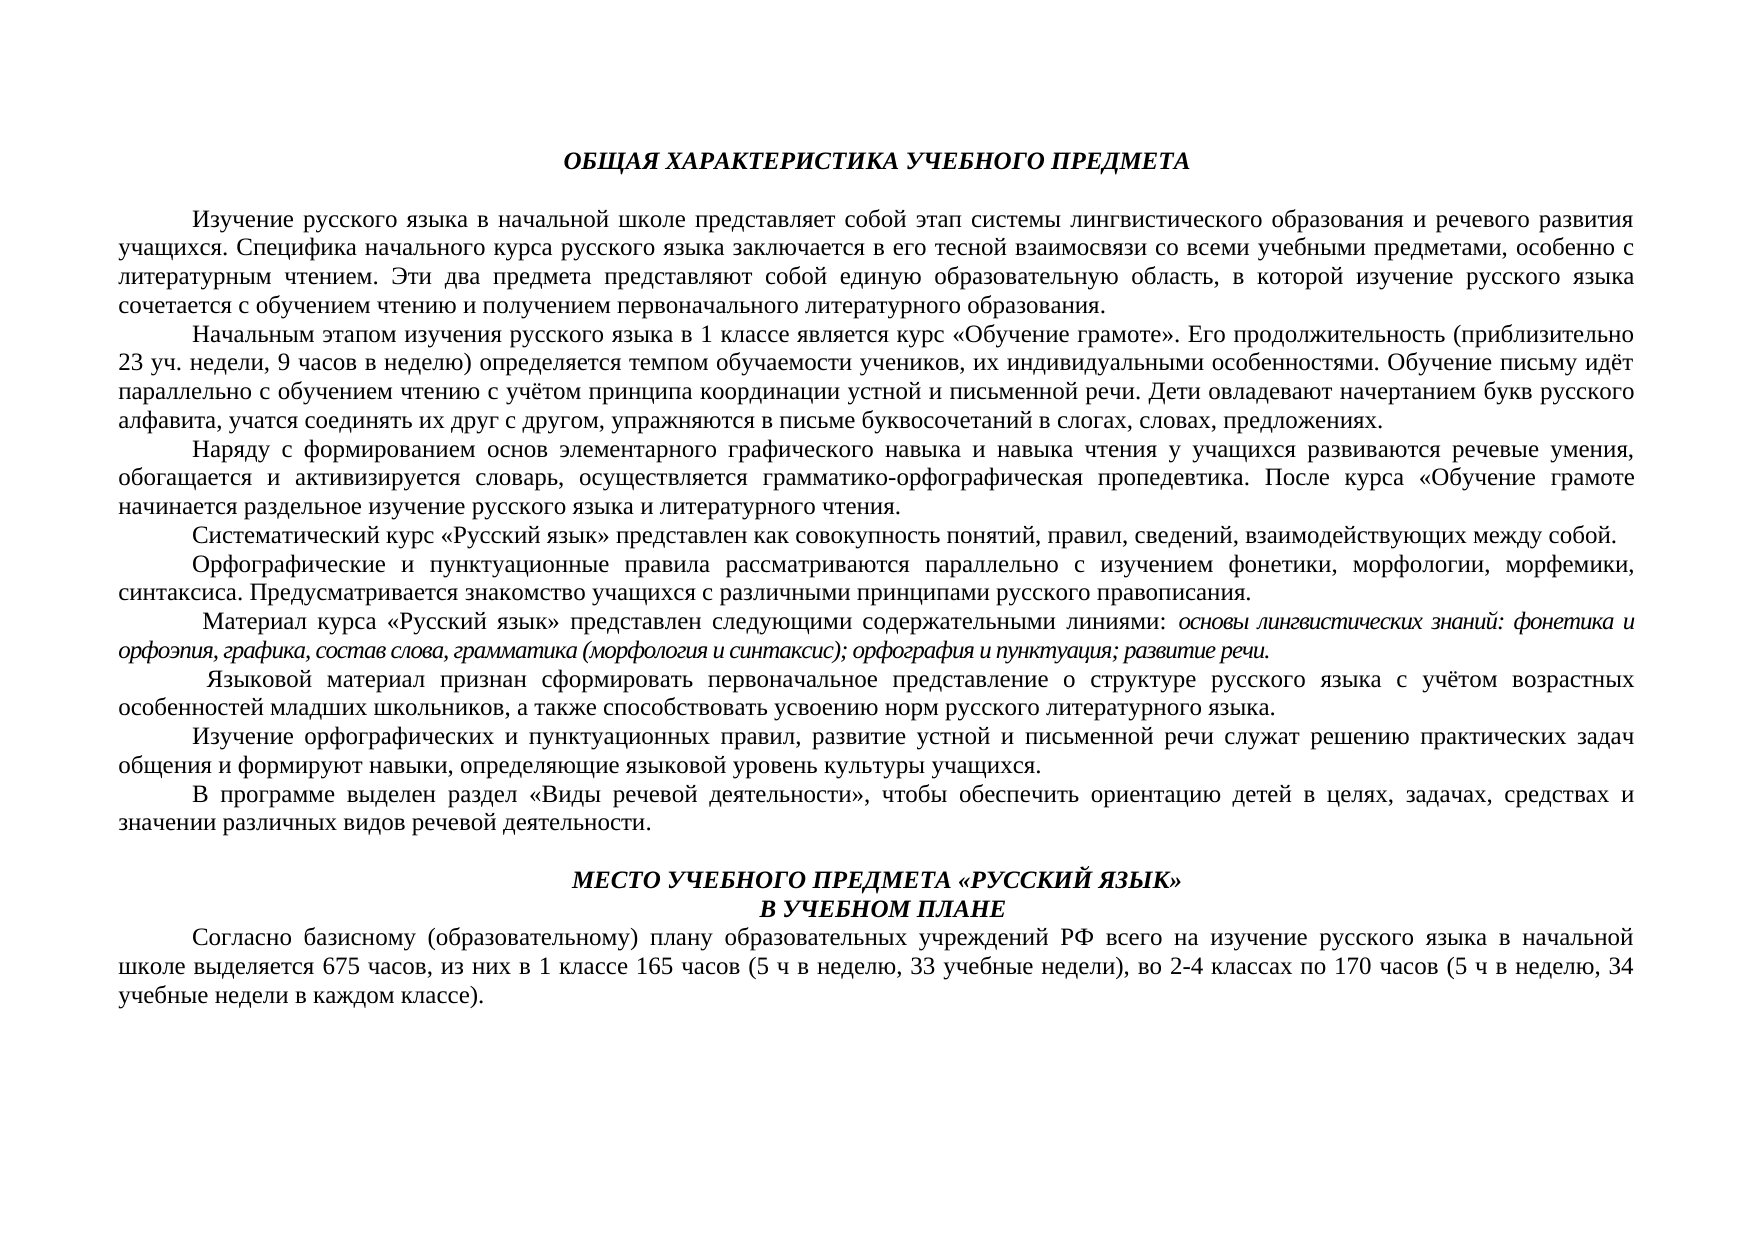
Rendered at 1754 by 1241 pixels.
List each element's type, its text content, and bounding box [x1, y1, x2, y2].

text Согласно базисному (образовательному) плану образовательных учреждений РФ всего на изучение русского языка в начальной школе выделяется 675 часов, из них в 1 классе 165 часов (5 ч в неделю, 33 учебные недели), во 2-4 классах по 170 часов (5 ч в неделю, 34 учебные недели в каждом классе). [118, 922, 1636, 1009]
text Материал курса «Русский язык» представлен следующими содержательными линиями: основы лингвистических знаний: фонетика и орфоэпия, графика, состав слова, грамматика (морфология и синтаксис); орфография и пунктуация; развитие речи. [118, 606, 1636, 664]
text В программе выделен раздел «Виды речевой деятельности», чтобы обеспечить ориентацию детей в целях, задачах, средствах и значении различных видов речевой деятельности. [118, 779, 1636, 836]
text Изучение русского языка в начальной школе представляет собой этап системы лингвистического образования и речевого развития учащихся. Специфика начального курса русского языка заключается в его тесной взаимосвязи со всеми учебными предметами, особенно с литературным чтением. Эти два предмета представляют собой единую образовательную область, в которой изучение русского языка сочетается с обучением чтению и получением первоначального литературного образования. [118, 204, 1636, 319]
text Начальным этапом изучения русского языка в 1 классе является курс «Обучение грамоте». Его продолжительность (приблизительно 23 уч. недели, 9 часов в неделю) определяется темпом обучаемости учеников, их индивидуальными особенностями. Обучение письму идёт параллельно с обучением чтению с учётом принципа координации устной и письменной речи. Дети овладевают начертанием букв русского алфавита, учатся соединять их друг с другом, упражняются в письме буквосочетаний в слогах, словах, предложениях. [118, 319, 1636, 434]
text Систематический курс «Русский язык» представлен как совокупность понятий, правил, сведений, взаимодействующих между собой. [118, 520, 1636, 549]
text В УЧЕБНОМ ПЛАНЕ [118, 894, 1636, 922]
text Орфографические и пунктуационные правила рассматриваются параллельно с изучением фонетики, морфологии, морфемики, синтаксиса. Предусматривается знакомство учащихся с различными принципами русского правописания. [118, 549, 1636, 606]
text Языковой материал признан сформировать первоначальное представление о структуре русского языка с учётом возрастных особенностей младших школьников, а также способствовать усвоению норм русского литературного языка. [118, 664, 1636, 721]
text МЕСТО УЧЕБНОГО ПРЕДМЕТА «РУССКИЙ ЯЗЫК» [118, 865, 1636, 894]
text Наряду с формированием основ элементарного графического навыка и навыка чтения у учащихся развиваются речевые умения, обогащается и активизируется словарь, осуществляется грамматико-орфографическая пропедевтика. После курса «Обучение грамоте начинается раздельное изучение русского языка и литературного чтения. [118, 434, 1636, 520]
text Изучение орфографических и пунктуационных правил, развитие устной и письменной речи служат решению практических задач общения и формируют навыки, определяющие языковой уровень культуры учащихся. [118, 721, 1636, 779]
text ОБЩАЯ ХАРАКТЕРИСТИКА УЧЕБНОГО ПРЕДМЕТА [118, 146, 1636, 175]
